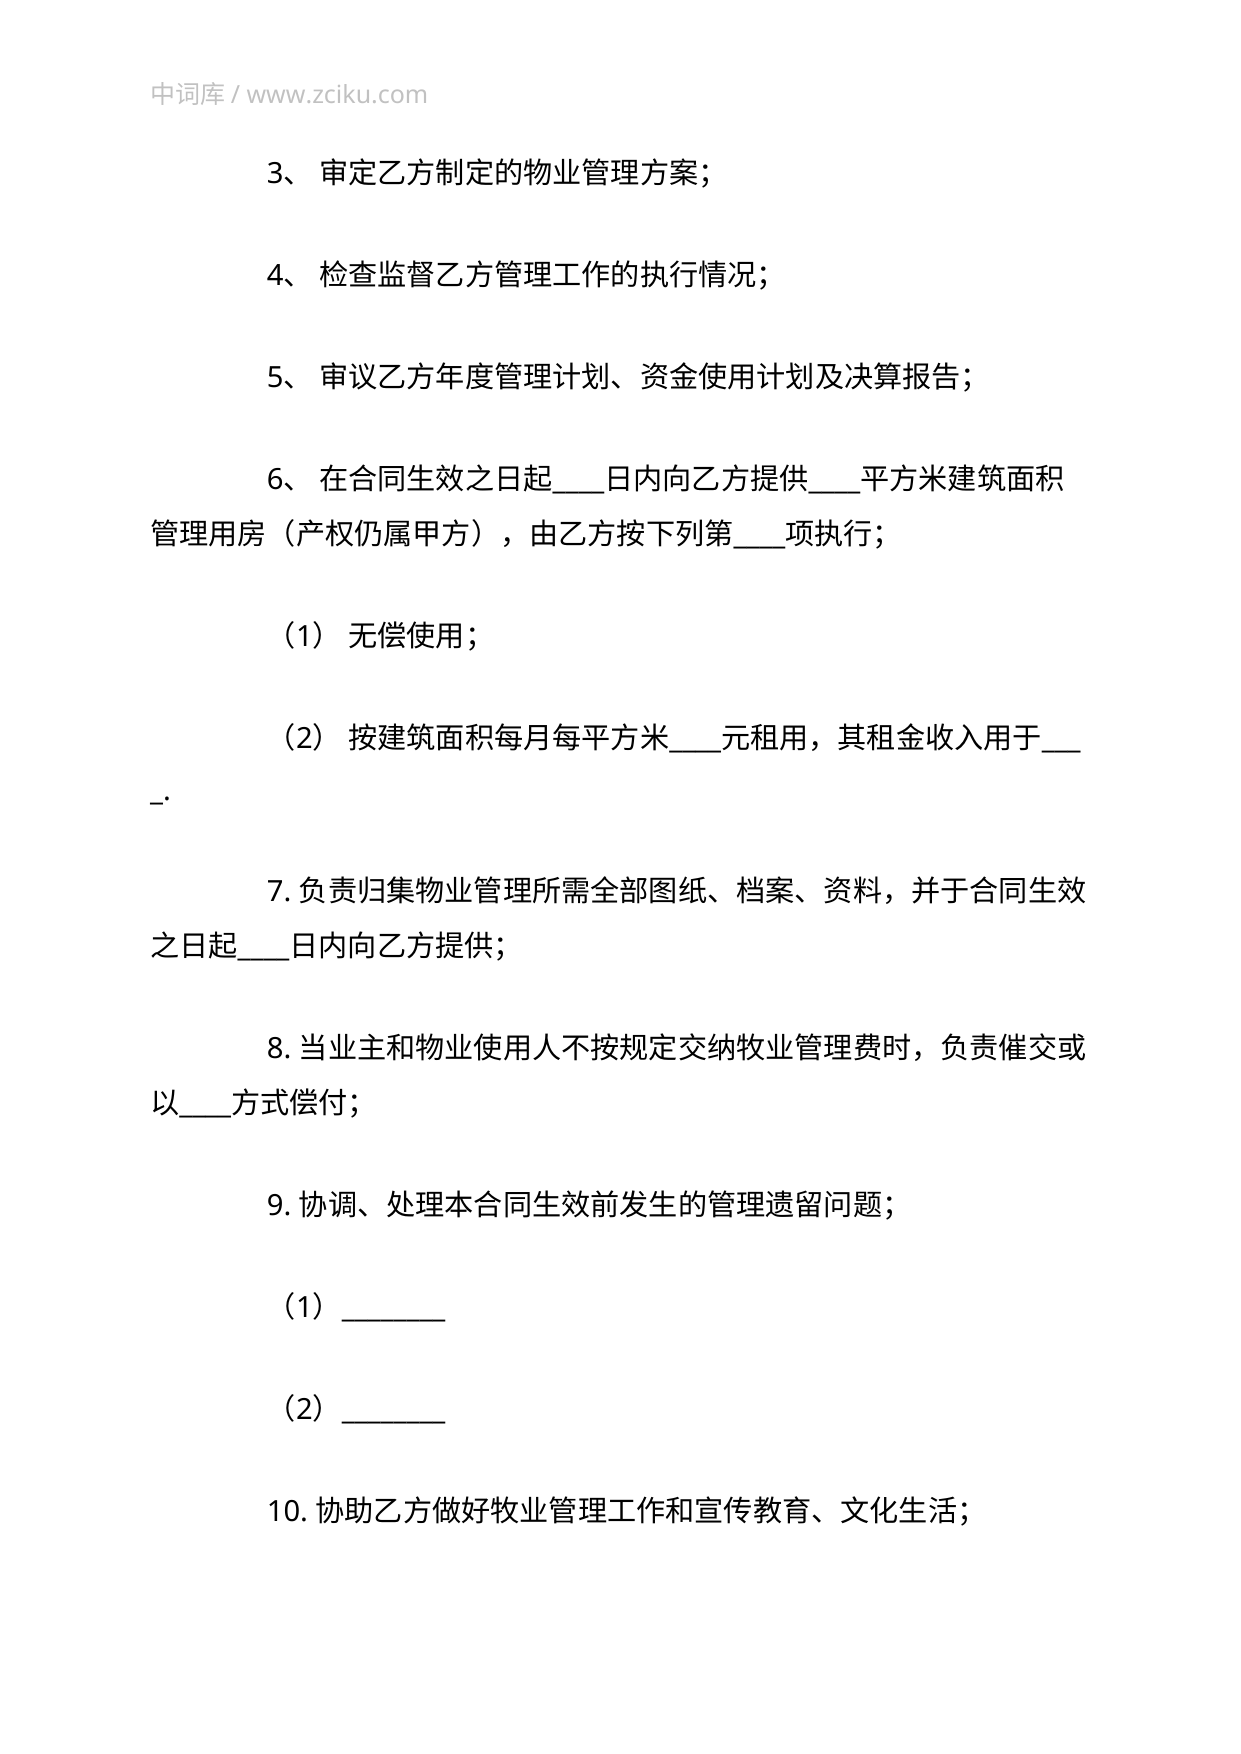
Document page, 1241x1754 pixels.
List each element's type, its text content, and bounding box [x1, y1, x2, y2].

text 3、 审定乙方制定的物业管理方案； [150, 150, 1090, 192]
text （1）________ [150, 1283, 1090, 1326]
text 10. 协助乙方做好牧业管理工作和宣传教育、文化生活； [150, 1487, 1090, 1530]
text 4、 检查监督乙方管理工作的执行情况； [150, 252, 1090, 294]
text 7. 负责归集物业管理所需全部图纸、档案、资料，并于合同生效之日起____日内向乙方提供； [150, 868, 1090, 965]
text 8. 当业主和物业使用人不按规定交纳牧业管理费时，负责催交或以____方式偿付； [150, 1024, 1090, 1122]
text （1） 无偿使用； [150, 613, 1090, 655]
text （2）________ [150, 1386, 1090, 1428]
text （2） 按建筑面积每月每平方米____元租用，其租金收入用于____. [150, 715, 1090, 809]
text 6、 在合同生效之日起____日内向乙方提供____平方米建筑面积管理用房（产权仍属甲方），由乙方按下列第____项执行； [150, 456, 1090, 553]
text 9. 协调、处理本合同生效前发生的管理遗留问题； [150, 1182, 1090, 1224]
text 5、 审议乙方年度管理计划、资金使用计划及决算报告； [150, 354, 1090, 396]
